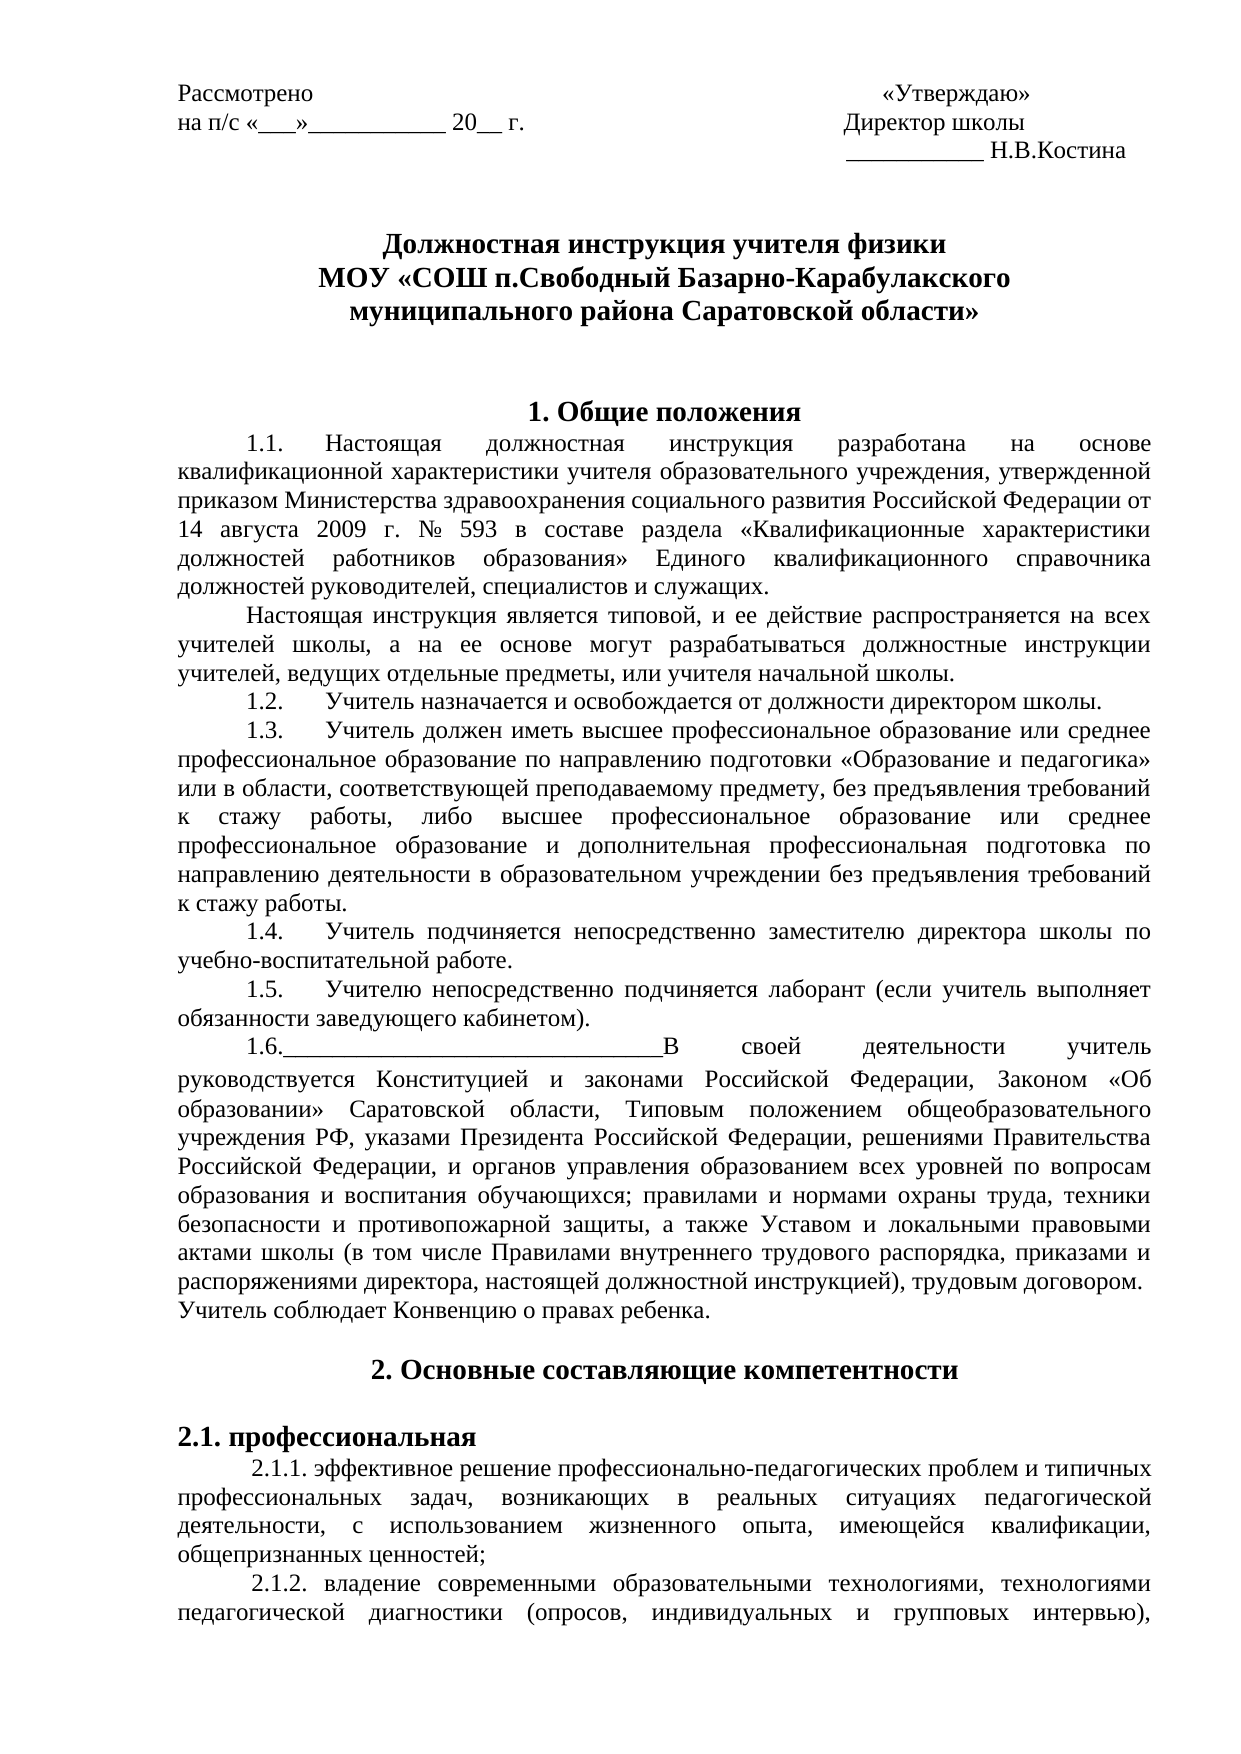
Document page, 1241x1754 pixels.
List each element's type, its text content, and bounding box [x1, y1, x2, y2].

text 1. Общие положения [177, 394, 1152, 428]
text Должностная инструкция учителя физики [177, 226, 1152, 260]
text 2. Основные составляющие компетентности [177, 1352, 1152, 1386]
list Учитель назначается и освобождается от должности директором школы. [177, 686, 1152, 715]
list Учитель подчиняется непосредственно заместителю директора школы по учебно-воспитательной работе. [177, 916, 1152, 974]
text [177, 1568, 1152, 1626]
list Учитель должен иметь высшее профессиональное образование или среднее профессиональное образование по направлению подготовки «Образование и педагогика» или в области, соответствующей преподаваемому предмету, без предъявления требований к стажу работы, либо высшее профессиональное образование или среднее профессиональное образование и дополнительная профессиональная подготовка по направлению деятельности в образовательном учреждении без предъявления требований к стажу работы. [177, 715, 1152, 916]
text ___________ Н.В.Костина [177, 135, 1152, 164]
text на п/с «___»___________ 20__ г. Директор школы [177, 107, 1152, 135]
text Рассмотрено «Утверждаю» [177, 78, 1152, 107]
list Учителю непосредственно подчиняется лаборант (если учитель выполняет обязанности заведующего кабинетом). [177, 974, 1152, 1031]
list В своей деятельности учитель руководствуется Конституцией и законами Российской Федерации, Законом «Об образовании» Саратовской области, Типовым положением общеобразовательного учреждения РФ, указами Президента Российской Федерации, решениями Правительства Российской Федерации, и органов управления образованием всех уровней по вопросам образования и воспитания обучающихся; правилами и нормами охраны труда, техники безопасности и противопожарной защиты, а также Уставом и локальными правовыми актами школы (в том числе Правилами внутреннего трудового распорядка, приказами и распоряжениями директора, настоящей должностной инструкцией), трудовым договором. [177, 1031, 1152, 1295]
text 1.1. Настоящая должностная инструкция разработана на основе квалификационной характеристики учителя образовательного учреждения, утвержденной приказом Министерства здравоохранения социального развития Российской Федерации от 14 августа 2009 г. № 593 в составе раздела «Квалификационные характеристики должностей работников образования» Единого квалификационного справочника должностей руководителей, специалистов и служащих. [177, 428, 1152, 600]
text 2.1. профессиональная [177, 1419, 1152, 1453]
text Учитель соблюдает Конвенцию о правах ребенка. [177, 1295, 1152, 1324]
text муниципального района Саратовской области» [177, 293, 1152, 327]
text Настоящая инструкция является типовой, и ее действие распространяется на всех учителей школы, а на ее основе могут разрабатываться должностные инструкции учителей, ведущих отдельные предметы, или учителя начальной школы. [177, 600, 1152, 686]
text МОУ «СОШ п.Свободный Базарно-Карабулакского [177, 260, 1152, 293]
text 2.1.1. эффективное решение профессионально-педагогических проблем и типичных профессиональных задач, возникающих в реальных ситуациях педагогической деятельности, с использованием жизненного опыта, имеющейся квалификации, общепризнанных ценностей; [177, 1453, 1152, 1568]
